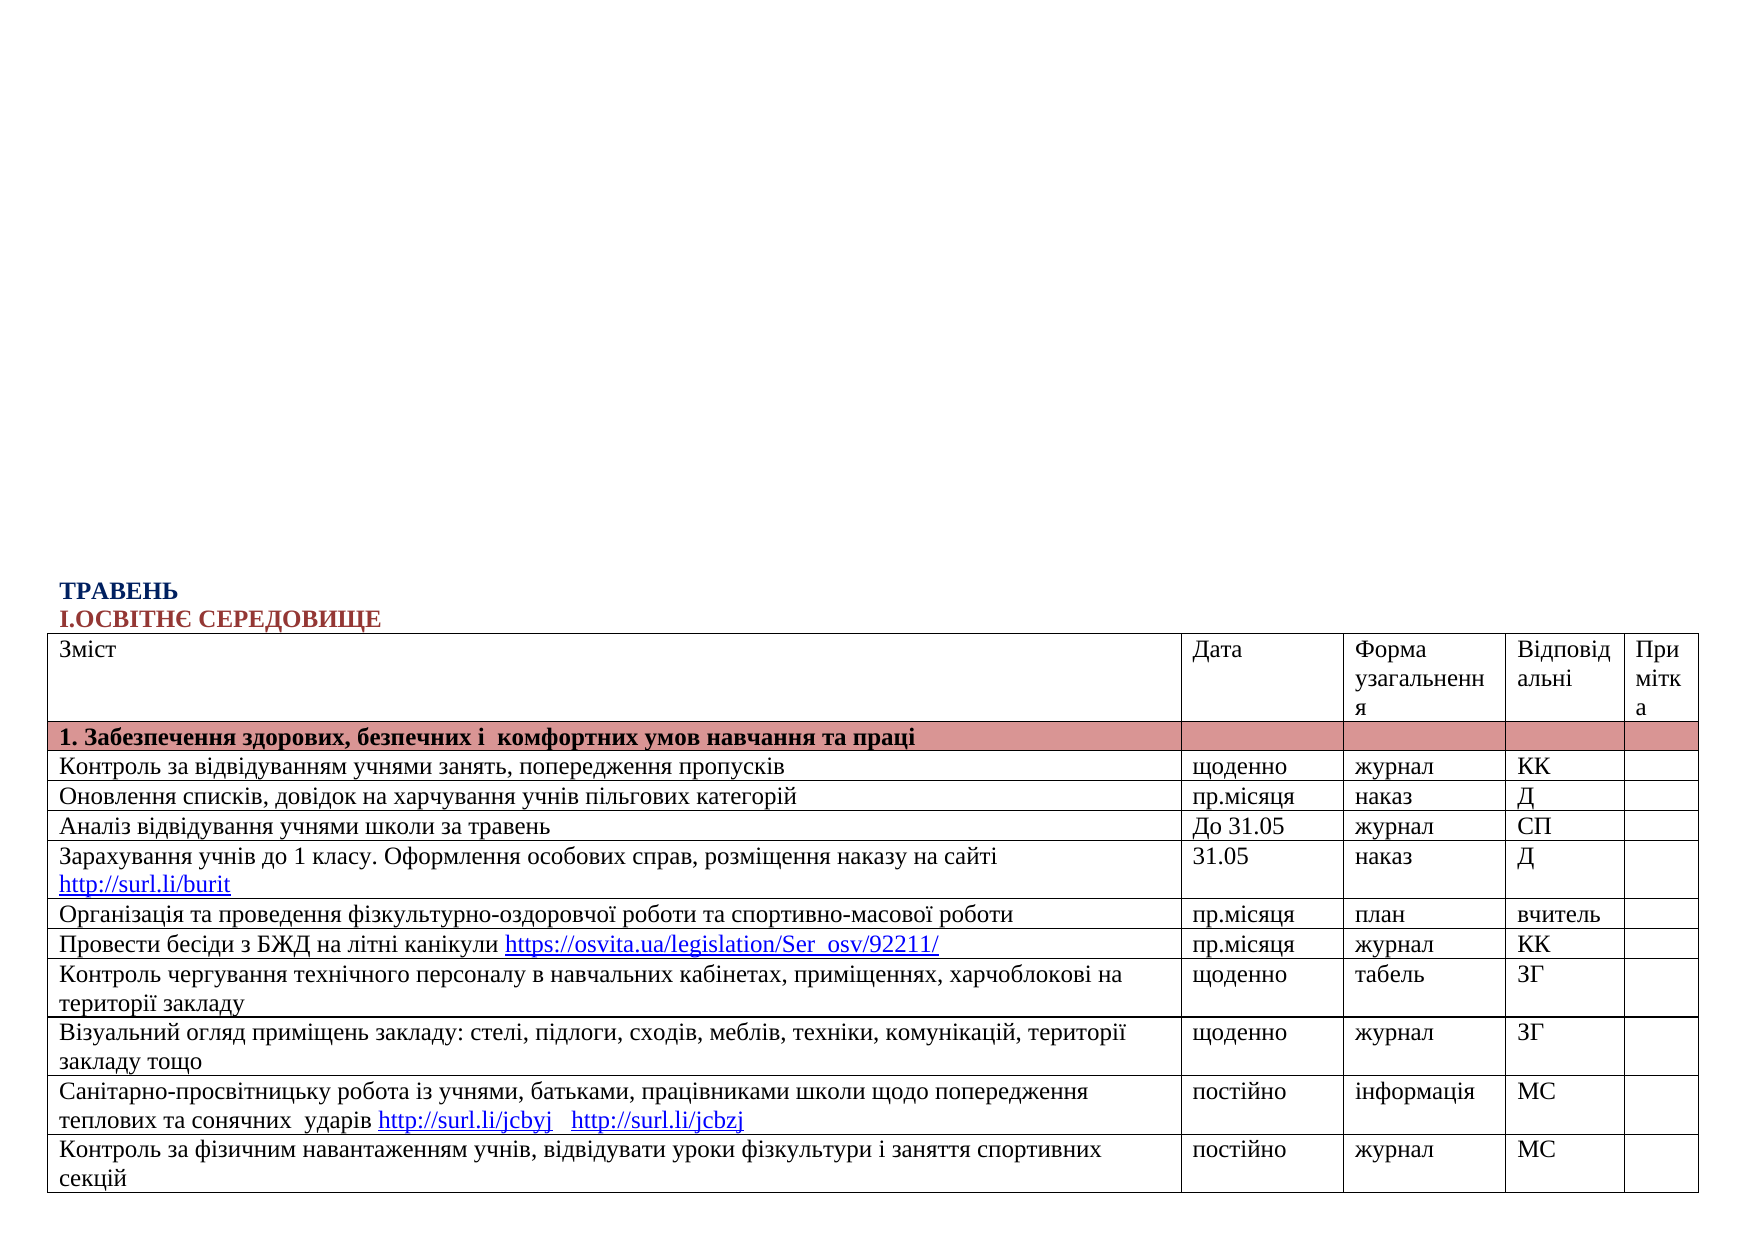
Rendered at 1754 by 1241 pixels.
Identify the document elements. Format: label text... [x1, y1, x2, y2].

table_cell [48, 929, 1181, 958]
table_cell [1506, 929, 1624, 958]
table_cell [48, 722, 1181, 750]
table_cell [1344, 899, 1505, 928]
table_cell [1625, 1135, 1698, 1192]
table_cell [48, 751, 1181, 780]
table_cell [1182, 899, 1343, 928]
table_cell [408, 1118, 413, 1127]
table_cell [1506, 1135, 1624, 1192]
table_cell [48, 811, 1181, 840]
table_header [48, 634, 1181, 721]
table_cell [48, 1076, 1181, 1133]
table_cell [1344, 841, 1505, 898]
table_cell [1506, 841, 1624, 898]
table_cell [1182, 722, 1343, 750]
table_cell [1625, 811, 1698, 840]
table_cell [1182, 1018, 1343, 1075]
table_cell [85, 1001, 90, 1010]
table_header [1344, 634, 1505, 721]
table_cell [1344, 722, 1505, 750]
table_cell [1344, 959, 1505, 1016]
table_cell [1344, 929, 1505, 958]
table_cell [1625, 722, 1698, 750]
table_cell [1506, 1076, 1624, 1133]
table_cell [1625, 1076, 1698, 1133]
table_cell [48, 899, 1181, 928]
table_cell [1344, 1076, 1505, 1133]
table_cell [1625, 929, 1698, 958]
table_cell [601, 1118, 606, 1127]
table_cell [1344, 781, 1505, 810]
text І.ОСВІТНЄ СЕРЕДОВИЩЕ [59, 604, 1695, 633]
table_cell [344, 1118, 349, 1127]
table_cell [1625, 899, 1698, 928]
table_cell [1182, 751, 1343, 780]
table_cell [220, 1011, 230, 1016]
text ТРАВЕНЬ [59, 576, 1695, 604]
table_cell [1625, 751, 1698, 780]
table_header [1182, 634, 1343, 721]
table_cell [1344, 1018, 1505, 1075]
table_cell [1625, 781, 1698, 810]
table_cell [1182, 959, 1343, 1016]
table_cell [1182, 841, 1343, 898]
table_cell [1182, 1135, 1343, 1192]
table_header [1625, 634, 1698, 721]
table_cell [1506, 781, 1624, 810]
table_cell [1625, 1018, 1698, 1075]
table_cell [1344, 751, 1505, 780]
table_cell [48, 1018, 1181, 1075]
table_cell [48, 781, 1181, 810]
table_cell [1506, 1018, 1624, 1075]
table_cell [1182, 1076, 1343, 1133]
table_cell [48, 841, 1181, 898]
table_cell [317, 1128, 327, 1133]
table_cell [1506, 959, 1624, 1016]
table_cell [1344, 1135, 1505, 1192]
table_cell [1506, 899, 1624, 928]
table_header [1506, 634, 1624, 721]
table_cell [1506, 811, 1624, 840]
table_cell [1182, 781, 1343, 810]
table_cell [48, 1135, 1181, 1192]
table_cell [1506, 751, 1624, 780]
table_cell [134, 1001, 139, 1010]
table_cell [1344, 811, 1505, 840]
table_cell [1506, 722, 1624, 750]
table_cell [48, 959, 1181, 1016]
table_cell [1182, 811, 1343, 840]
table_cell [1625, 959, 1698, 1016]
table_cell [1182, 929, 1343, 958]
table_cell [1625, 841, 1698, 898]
